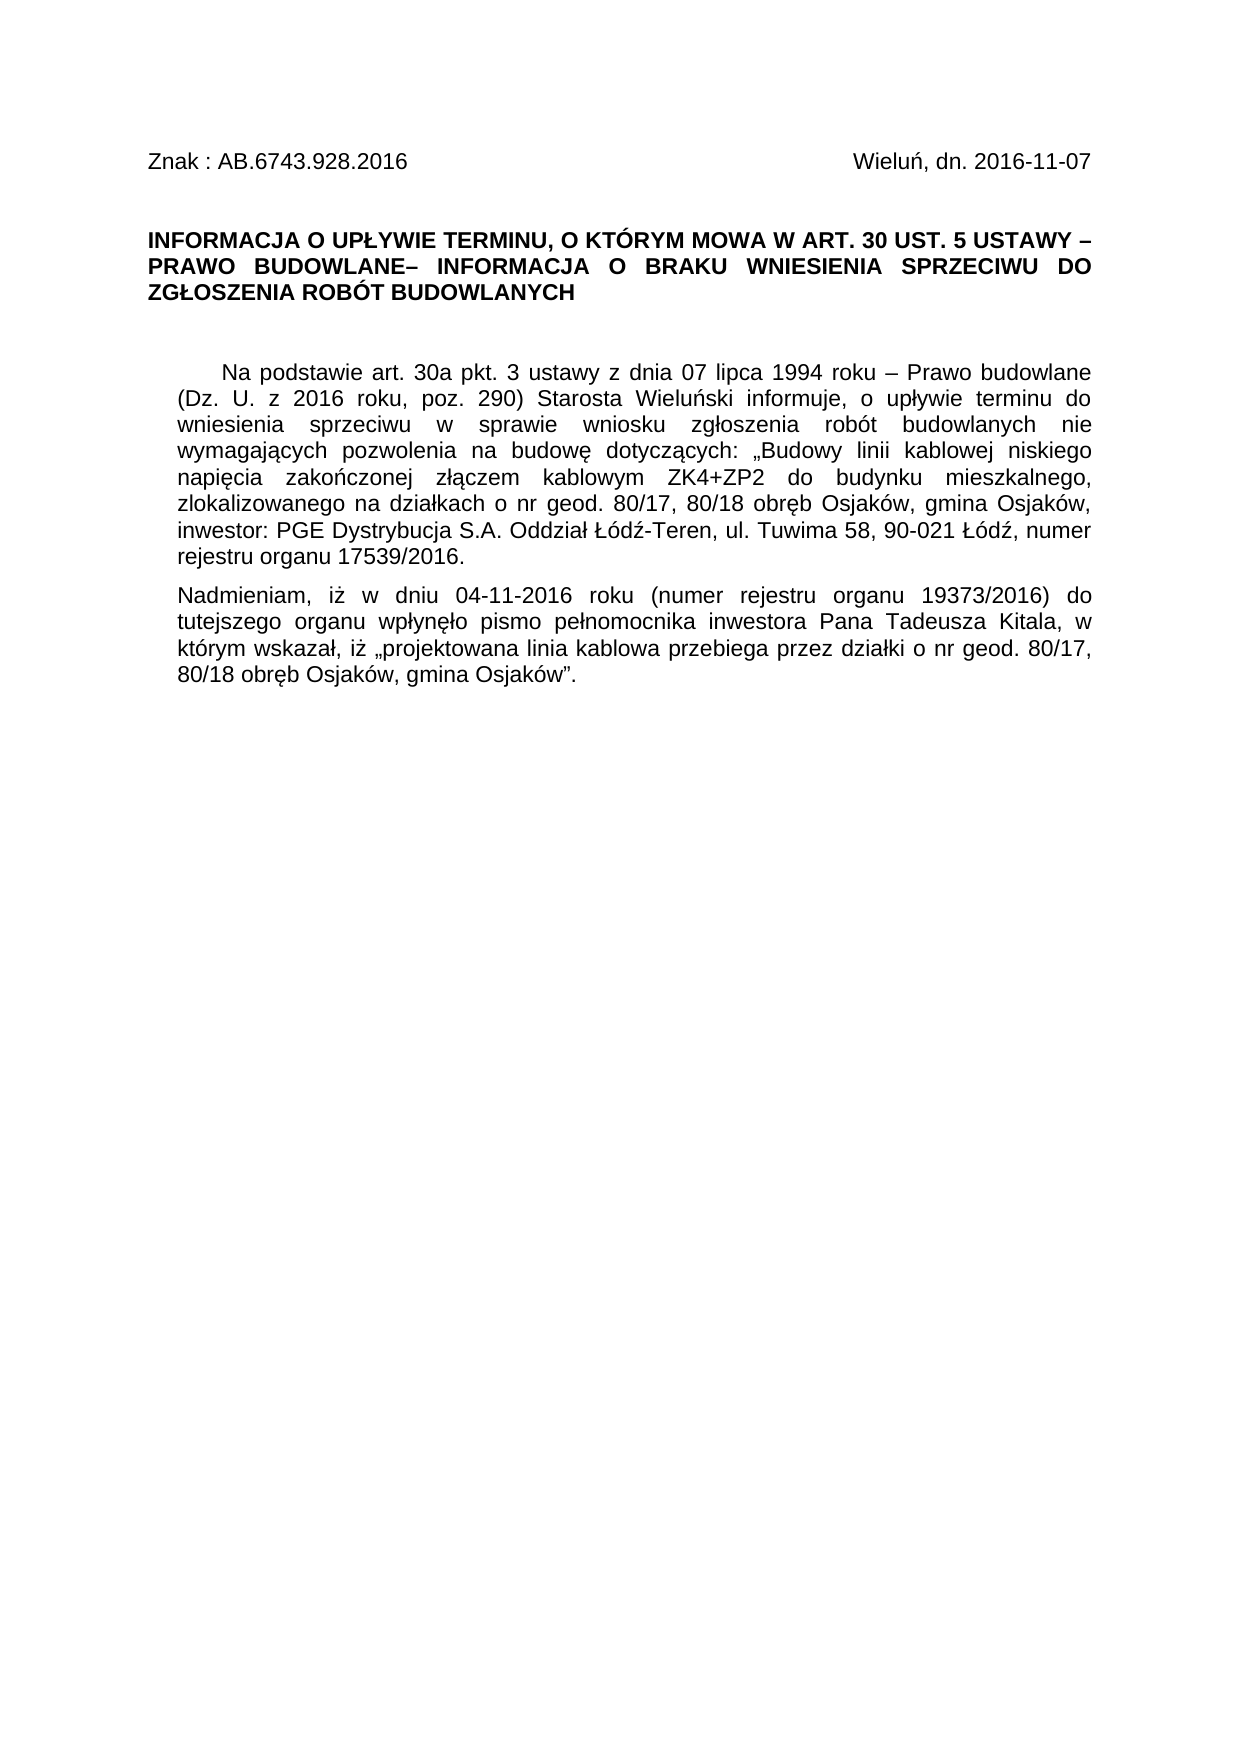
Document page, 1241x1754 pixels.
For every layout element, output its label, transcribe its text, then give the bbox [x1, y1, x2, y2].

text Na podstawie art. 30a pkt. 3 ustawy z dnia 07 lipca 1994 roku – Prawo budowlane (Dz. U. z 2016 roku, poz. 290) Starosta Wieluński informuje, o upływie terminu do wniesienia sprzeciwu w sprawie wniosku zgłoszenia robót budowlanych nie wymagających pozwolenia na budowę dotyczących: „Budowy linii kablowej niskiego napięcia zakończonej złączem kablowym ZK4+ZP2 do budynku mieszkalnego, zlokalizowanego na działkach o nr geod. 80/17, 80/18 obręb Osjaków, gmina Osjaków, inwestor: PGE Dystrybucja S.A. Oddział Łódź-Teren, ul. Tuwima 58, 90-021 Łódź, numer rejestru organu 17539/2016. [177, 358, 1093, 569]
text Nadmieniam, iż w dniu 04-11-2016 roku (numer rejestru organu 19373/2016) do tutejszego organu wpłynęło pismo pełnomocnika inwestora Pana Tadeusza Kitala, w którym wskazał, iż „projektowana linia kablowa przebiega przez działki o nr geod. 80/17, 80/18 obręb Osjaków, gmina Osjaków”. [177, 582, 1093, 687]
text INFORMACJA O UPŁYWIE TERMINU, O KTÓRYM MOWA W ART. 30 UST. 5 USTAWY – PRAWO BUDOWLANE– INFORMACJA O BRAKU WNIESIENIA SPRZECIWU DO ZGŁOSZENIA ROBÓT BUDOWLANYCH [148, 227, 1093, 306]
subtitle Znak : AB.6743.928.2016 Wieluń, dn. 2016-11-07 [148, 148, 1093, 174]
